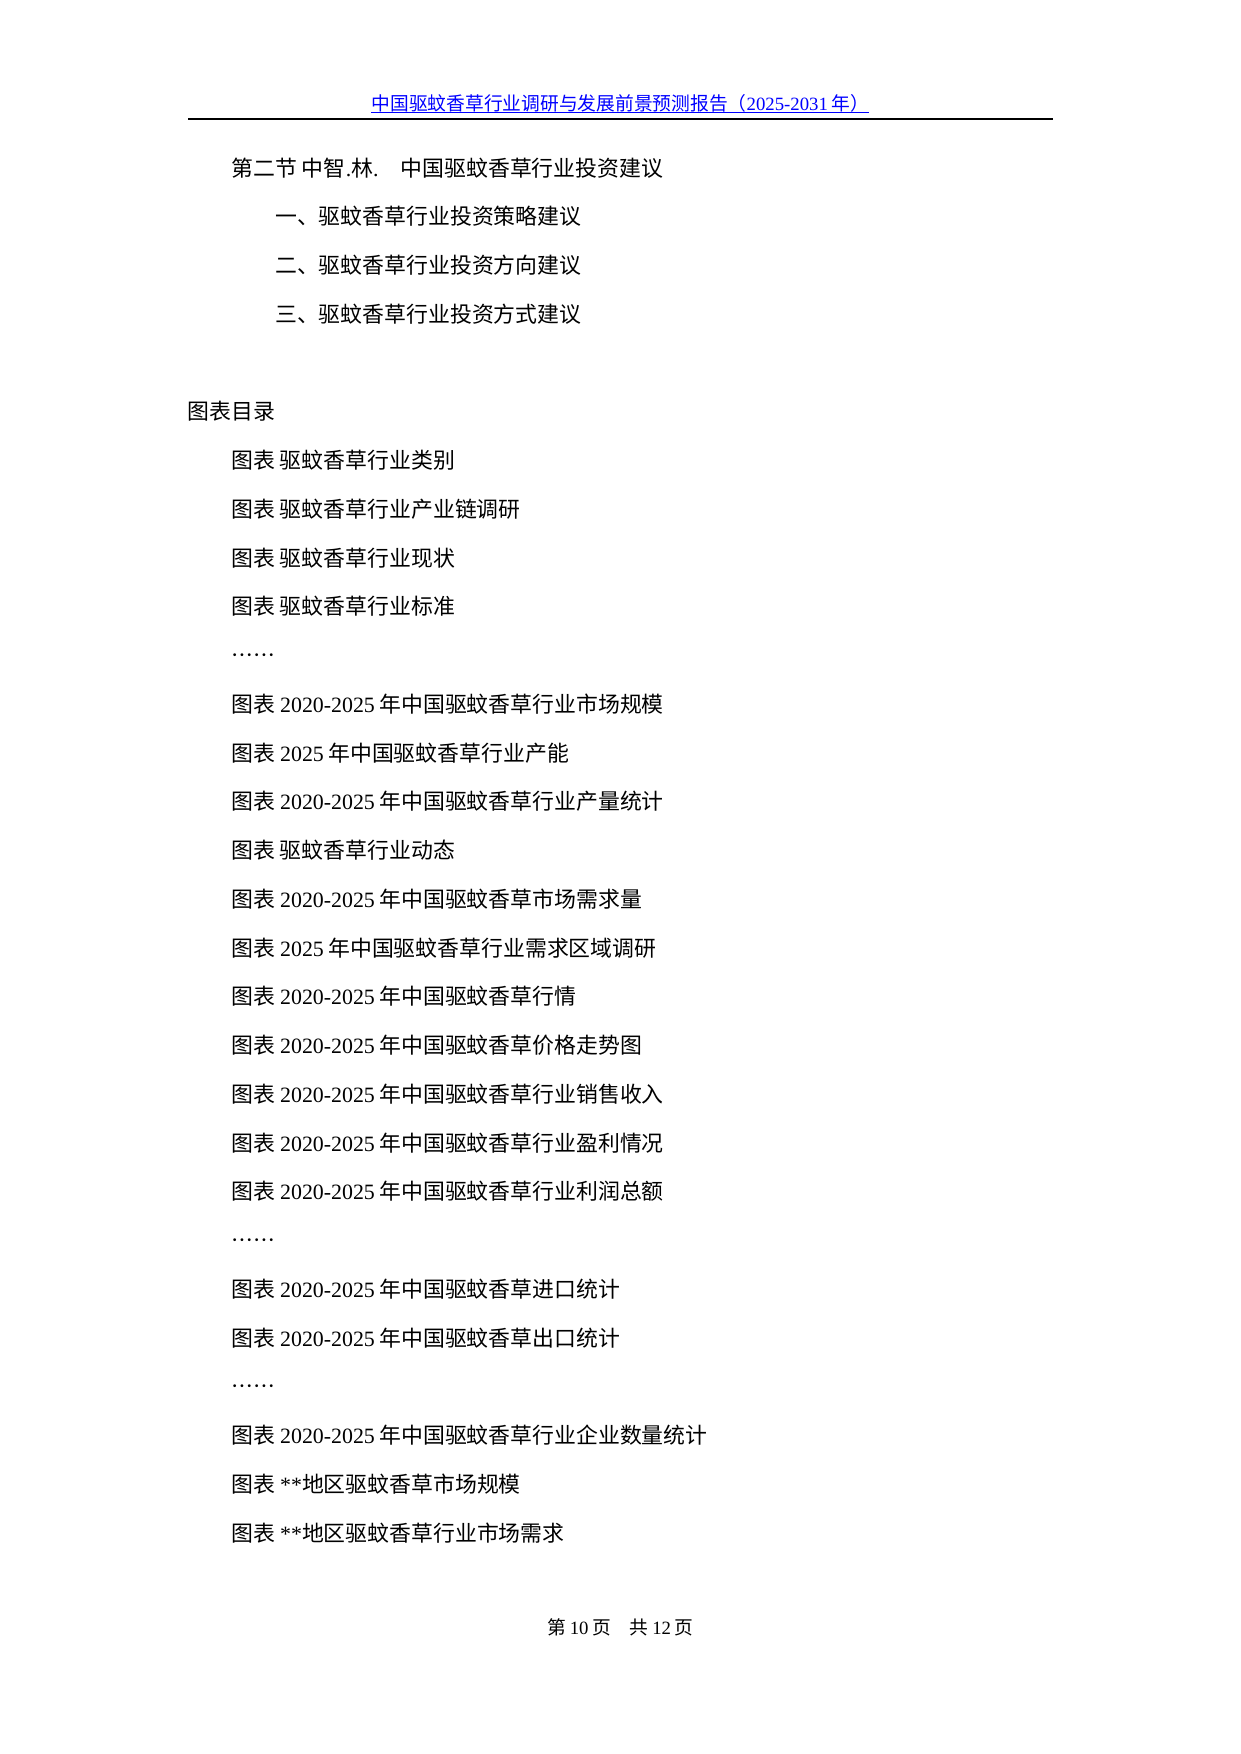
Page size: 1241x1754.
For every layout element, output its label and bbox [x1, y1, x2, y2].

text [187, 150, 1053, 1548]
